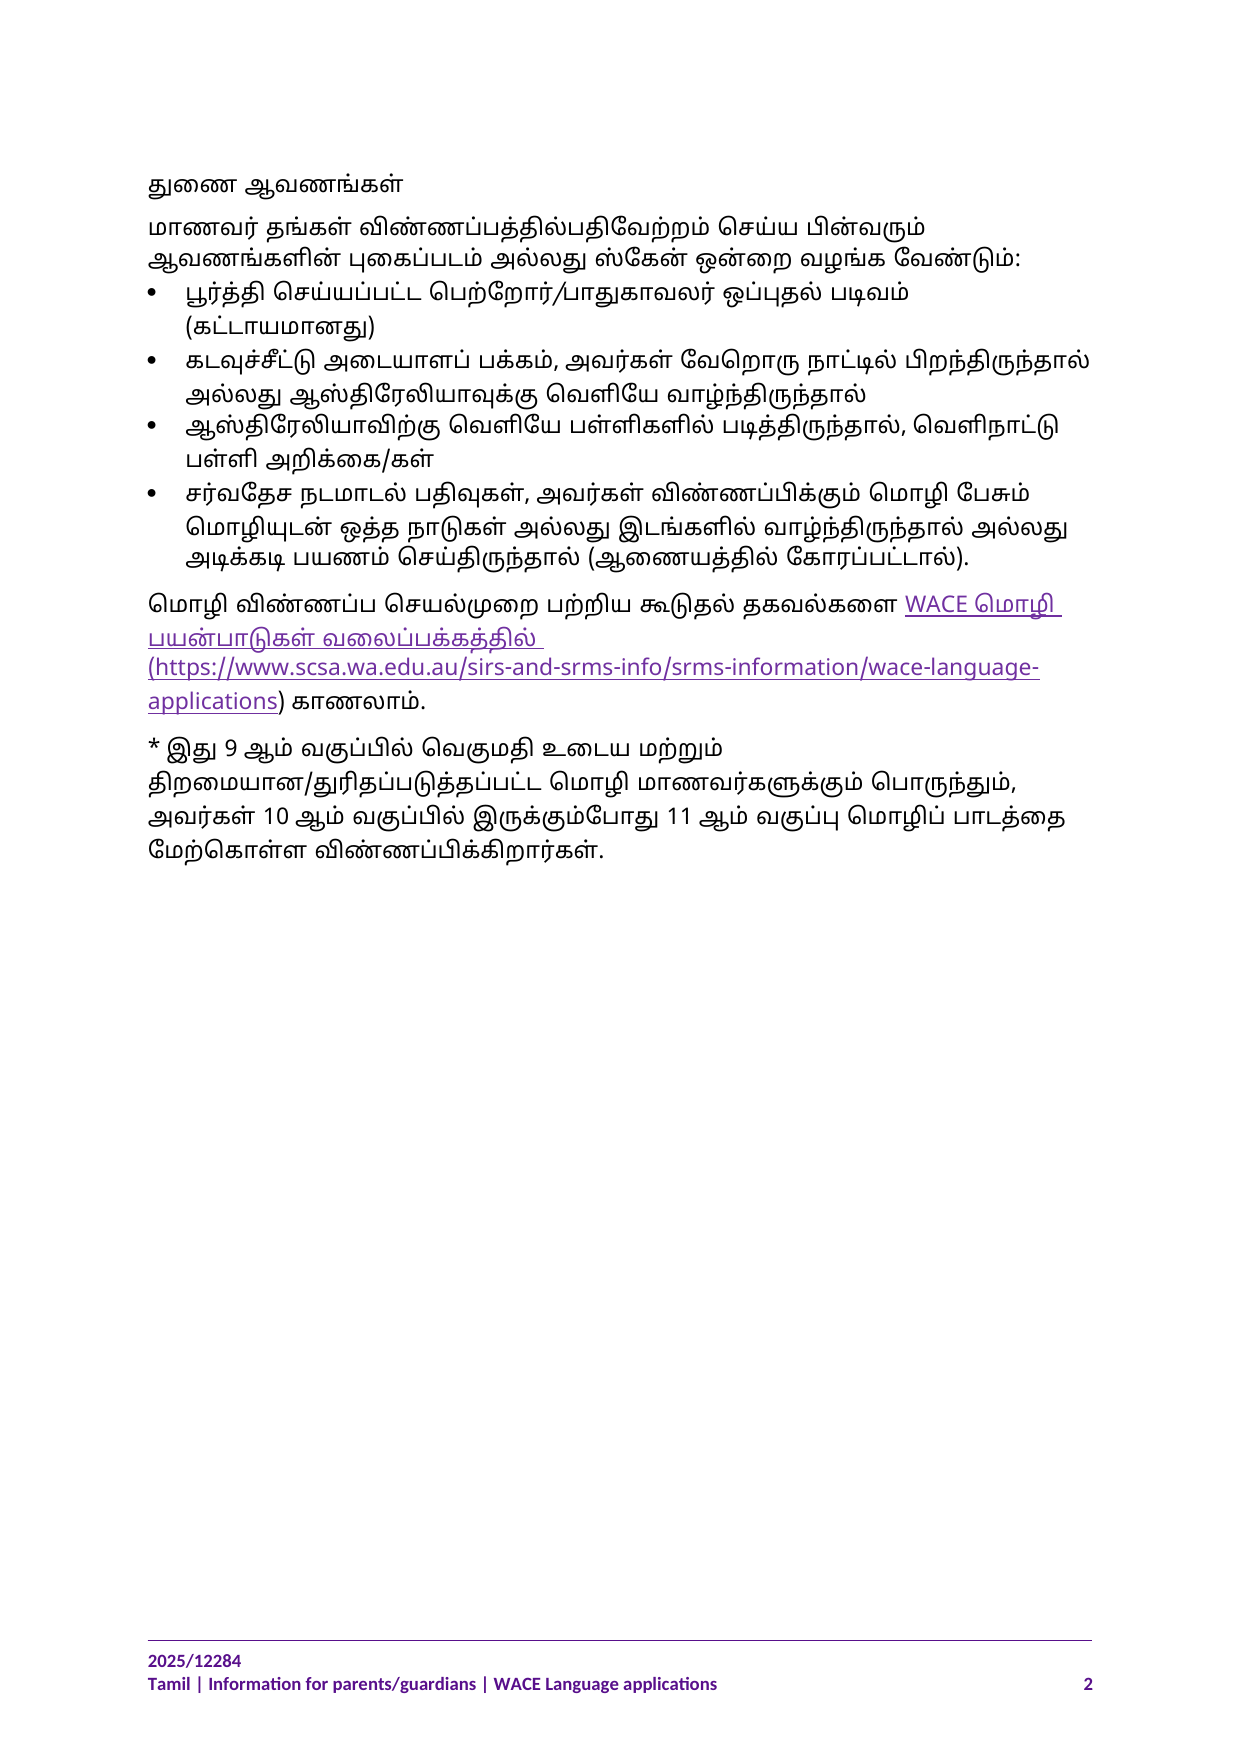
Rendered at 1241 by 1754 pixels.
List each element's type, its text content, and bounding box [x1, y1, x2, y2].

text மாணவர் தங்கள் விண்ணப்பத்தில்பதிவேற்றம் செய்ய பின்வரும் ஆவணங்களின் புகைப்படம் அல்லது ஸ்கேன் ஒன்றை வழங்க வேண்டும்: [148, 214, 1092, 275]
text மொழி விண்ணப்ப செயல்முறை பற்றிய கூடுதல் தகவல்களை WACE மொழி பயன்பாடுகள் வலைப்பக்கத்தில் (https://www.scsa.wa.edu.au/sirs-and-srms-info/srms-information/wace-language-applications) காணலாம். [148, 591, 1092, 718]
list பூர்த்தி செய்யப்பட்ட பெற்றோர்/பாதுகாவலர் ஒப்புதல் படிவம் (கட்டாயமானது) [148, 279, 1092, 343]
text * இது 9 ஆம் வகுப்பில் வெகுமதி உடைய மற்றும் திறமையான/துரிதப்படுத்தப்பட்ட மொழி மாணவர்களுக்கும் பொருந்தும், அவர்கள் 10 ஆம் வகுப்பில் இருக்கும்போது 11 ஆம் வகுப்பு மொழிப் பாடத்தை மேற்கொள்ள விண்ணப்பிக்கிறார்கள். [148, 735, 1092, 867]
text துணை ஆவணங்கள் [148, 171, 1092, 198]
list சர்வதேச நடமாடல் பதிவுகள், அவர்கள் விண்ணப்பிக்கும் மொழி பேசும் மொழியுடன் ஒத்த நாடுகள் அல்லது இடங்களில் வாழ்ந்திருந்தால் அல்லது அடிக்கடி பயணம் செய்திருந்தால் (ஆணையத்தில் கோரப்பட்டால்). [148, 480, 1092, 574]
list கடவுச்சீட்டு அடையாளப் பக்கம், அவர்கள் வேறொரு நாட்டில் பிறந்திருந்தால் அல்லது ஆஸ்திரேலியாவுக்கு வெளியே வாழ்ந்திருந்தால் [148, 347, 1092, 408]
list ஆஸ்திரேலியாவிற்கு வெளியே பள்ளிகளில் படித்திருந்தால், வெளிநாட்டு பள்ளி அறிக்கை/கள் [148, 412, 1092, 476]
